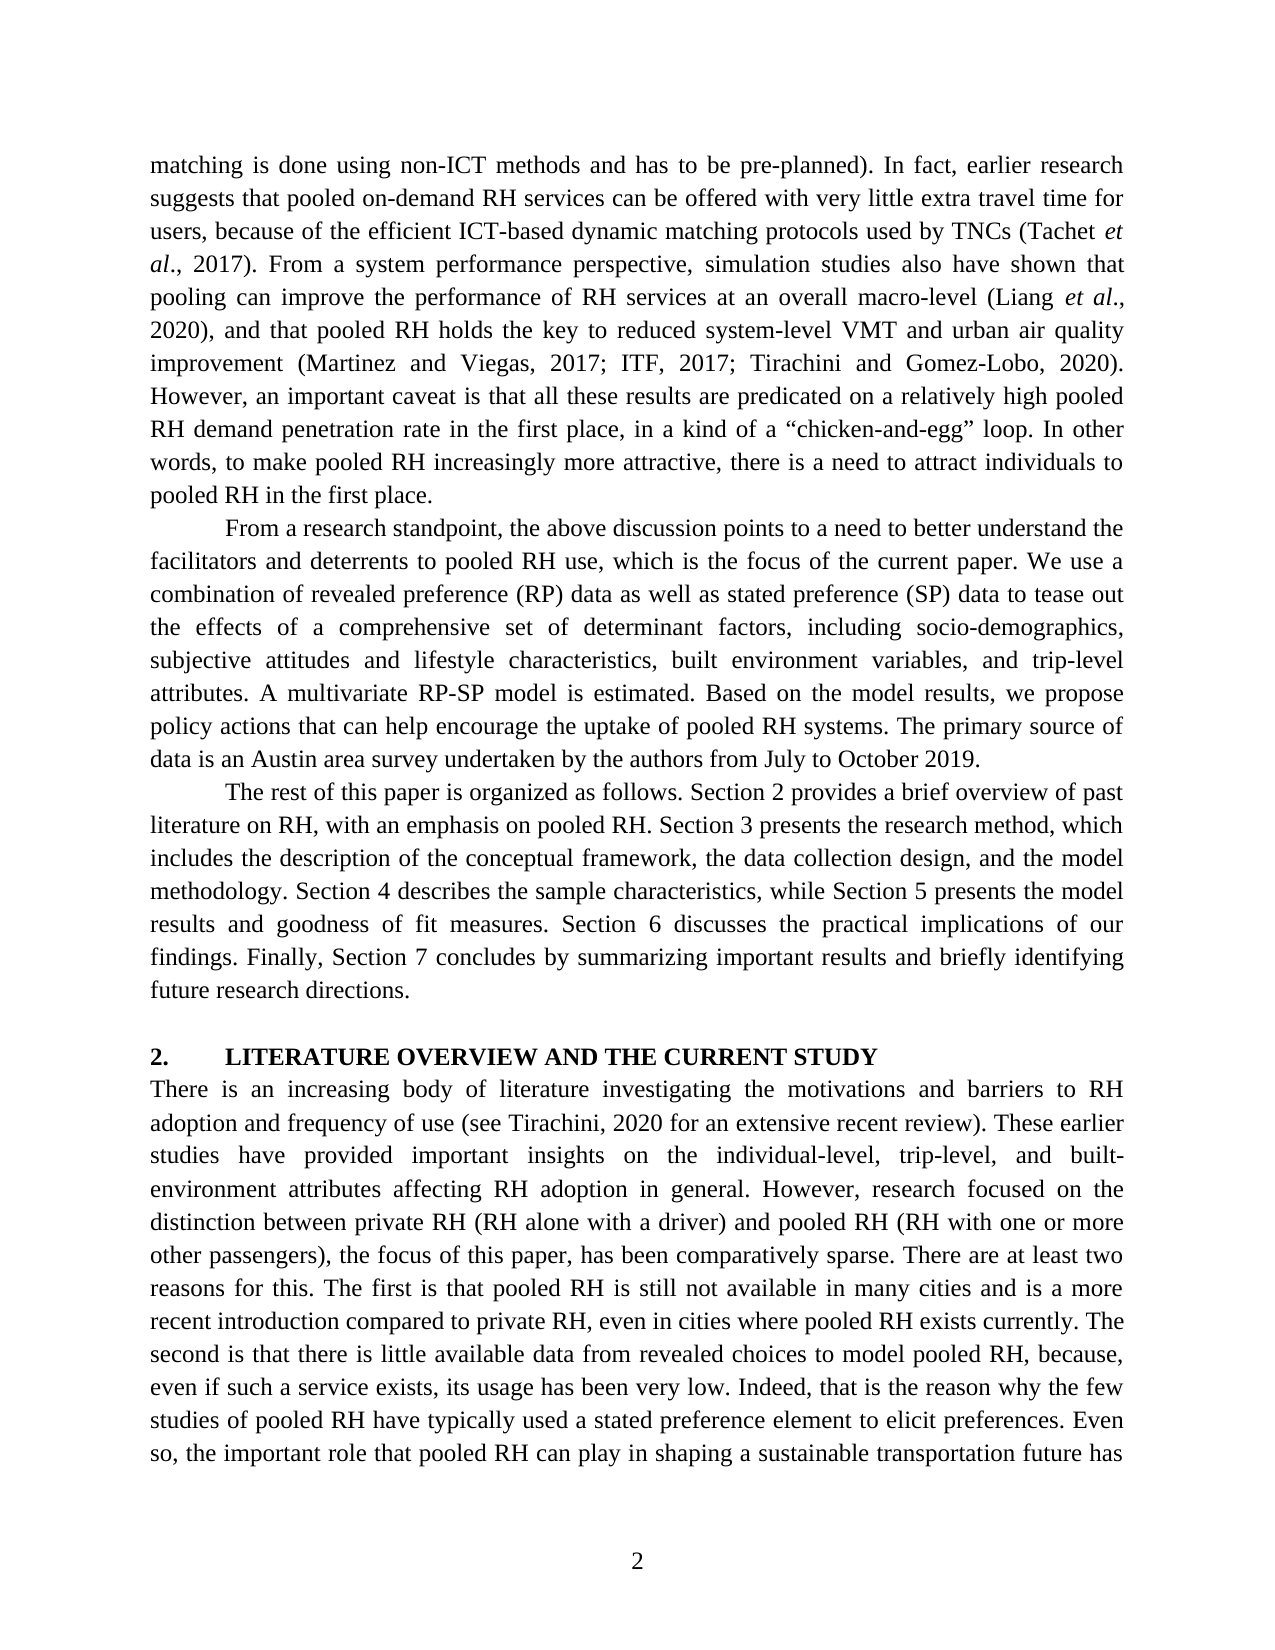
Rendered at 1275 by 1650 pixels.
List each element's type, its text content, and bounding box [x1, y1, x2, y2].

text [150, 150, 1125, 509]
text From a research standpoint, the above discussion points to a need to better understand the facilitators and deterrents to pooled RH use, which is the focus of the current paper. We use a combination of revealed preference (RP) data as well as stated preference (SP) data to tease out the effects of a comprehensive set of determinant factors, including socio-demographics, subjective attitudes and lifestyle characteristics, built environment variables, and trip-level attributes. A multivariate RP-SP model is estimated. Based on the model results, we propose policy actions that can help encourage the uptake of pooled RH systems. The primary source of data is an Austin area survey undertaken by the authors from July to October 2019. [150, 513, 1125, 773]
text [150, 1074, 1125, 1467]
text The rest of this paper is organized as follows. Section 2 provides a brief overview of past literature on RH, with an emphasis on pooled RH. Section 3 presents the research method, which includes the description of the conceptual framework, the data collection design, and the model methodology. Section 4 describes the sample characteristics, while Section 5 presents the model results and goodness of fit measures. Section 6 discusses the practical implications of our findings. Finally, Section 7 concludes by summarizing important results and briefly identifying future research directions. [150, 777, 1125, 1004]
subtitle 2. LITERATURE OVERVIEW AND THE CURRENT STUDY [150, 1042, 1125, 1070]
